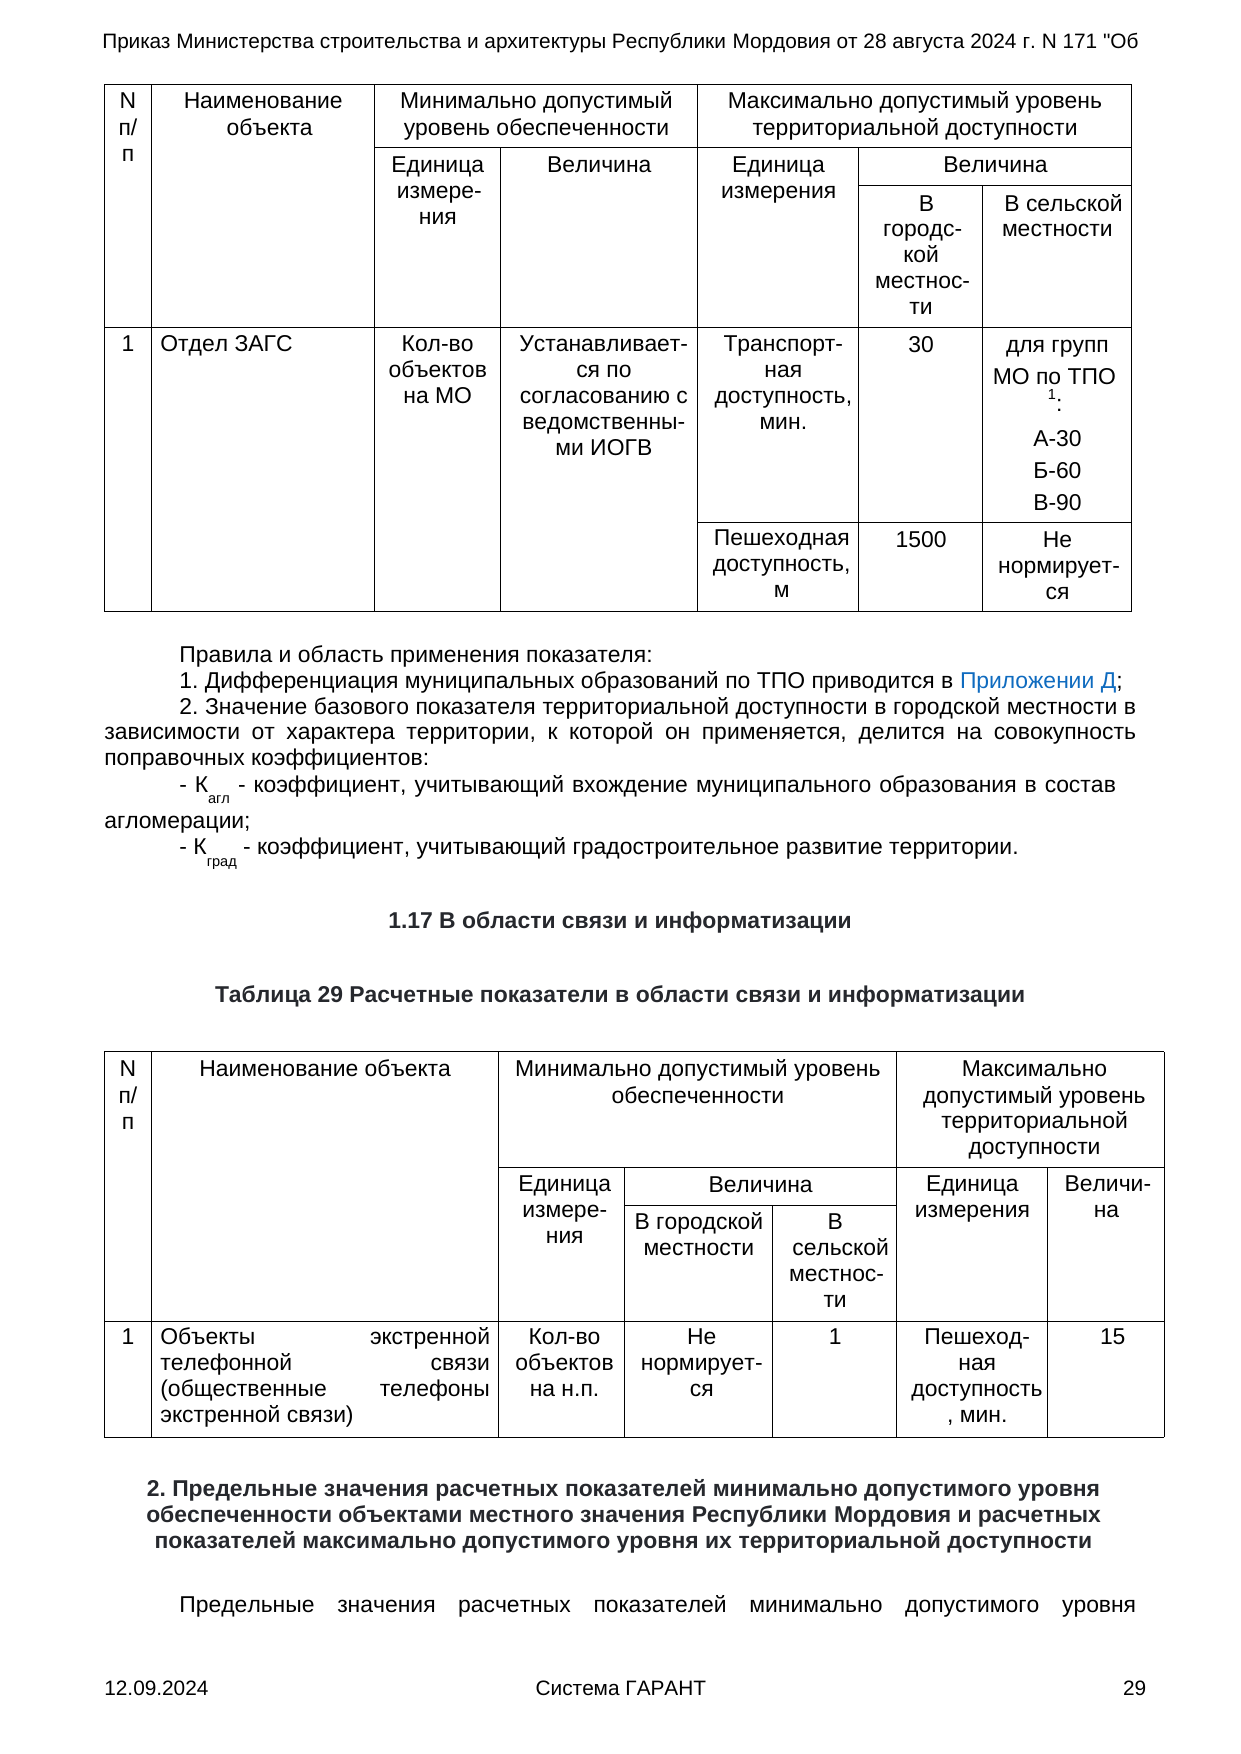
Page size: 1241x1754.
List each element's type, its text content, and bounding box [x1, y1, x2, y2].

text Величина [708, 1171, 886, 1198]
text В городской В местности сельской [634, 1209, 890, 1261]
text - Кград - коэффициент, учитывающий градостроительное развитие территории. [179, 833, 1154, 870]
text зависимости от характера территории, к которой он применяется, делится на совокупность поправочных коэффициентов: [104, 719, 1142, 771]
text 1 Объекты телефонной (общественные экстренной связи) [121, 1324, 360, 1427]
text Предельные значения расчетных показателей минимально допустимого уровня [179, 1591, 1154, 1617]
text ния [419, 203, 675, 229]
text Таблица 29 Расчетные показатели в области связи и информатизации [215, 981, 1154, 1008]
text 1500 Не нормирует- [895, 526, 1126, 578]
text Пешеходная доступность, м [709, 525, 853, 602]
text Не нормирует-ся [637, 1324, 765, 1401]
text - Кагл - коэффициент, учитывающий вхождение муниципального образования в состав агломерации; [104, 771, 1122, 833]
text Величи-на [1064, 1171, 1157, 1223]
text А-30 Б-60 В-90 [1033, 425, 1084, 515]
text 1.17 В области связи и информатизации [388, 907, 1154, 933]
text п [122, 140, 345, 166]
text 30 для групп [908, 331, 1154, 357]
text Единица Величина измерения В В сельской [721, 152, 1123, 216]
text Устанавливает-ся по согласованию с ведомственны-ми ИОГВ [516, 331, 691, 460]
text местнос-ти [789, 1261, 890, 1312]
text 12.09.2024 Система ГАРАНТ 29 [104, 1676, 1154, 1700]
text Транспорт-ная доступность, мин. [711, 331, 855, 434]
text Приказ Министерства строительства и архитектуры Республики Мордовия от 28 августа 2024 г. N 171 "Об [102, 29, 1154, 53]
text ся [1045, 578, 1154, 604]
text N Наименование п/ объекта [118, 88, 349, 140]
text на МО [403, 382, 489, 409]
text Максимально допустимый уровень территориальной доступности [919, 1056, 1149, 1159]
text местнос-ти [875, 268, 977, 319]
text Минимально допустимый уровень обеспеченности [515, 1056, 887, 1108]
text городс- местности кой [883, 216, 1119, 268]
text Минимально допустимый уровень обеспеченности [400, 88, 679, 140]
text 2. Предельные значения расчетных показателей минимально допустимого уровня обеспеченности объектами местного значения Республики Мордовия и расчетных показателей максимально допустимого уровня их территориальной доступности [143, 1476, 1104, 1553]
text п [122, 1108, 453, 1134]
text Максимально допустимый уровень территориальной доступности [728, 88, 1109, 140]
text Правила и область применения показателя: [179, 642, 1154, 667]
text N Наименование объекта п/ [118, 1056, 457, 1108]
text экстренной связи телефоны [363, 1324, 489, 1401]
text Единица измерения [914, 1171, 1036, 1223]
text Кол-во объектов на н.п. [512, 1324, 617, 1401]
text 1. Дифференциация муниципальных образований по ТПО приводится в Приложении Д; 2. Значение базового показателя территориальной доступности в городской местности в [179, 667, 1142, 719]
text 1 Пешеход- 15 ная доступность , мин. [828, 1324, 1126, 1427]
text Единица измере-ния [515, 1171, 614, 1249]
text 1 Отдел ЗАГС Кол-во объектов [121, 331, 493, 382]
text МО по ТПО 1: [993, 366, 1122, 417]
text Единица Величина измере- [391, 152, 658, 203]
